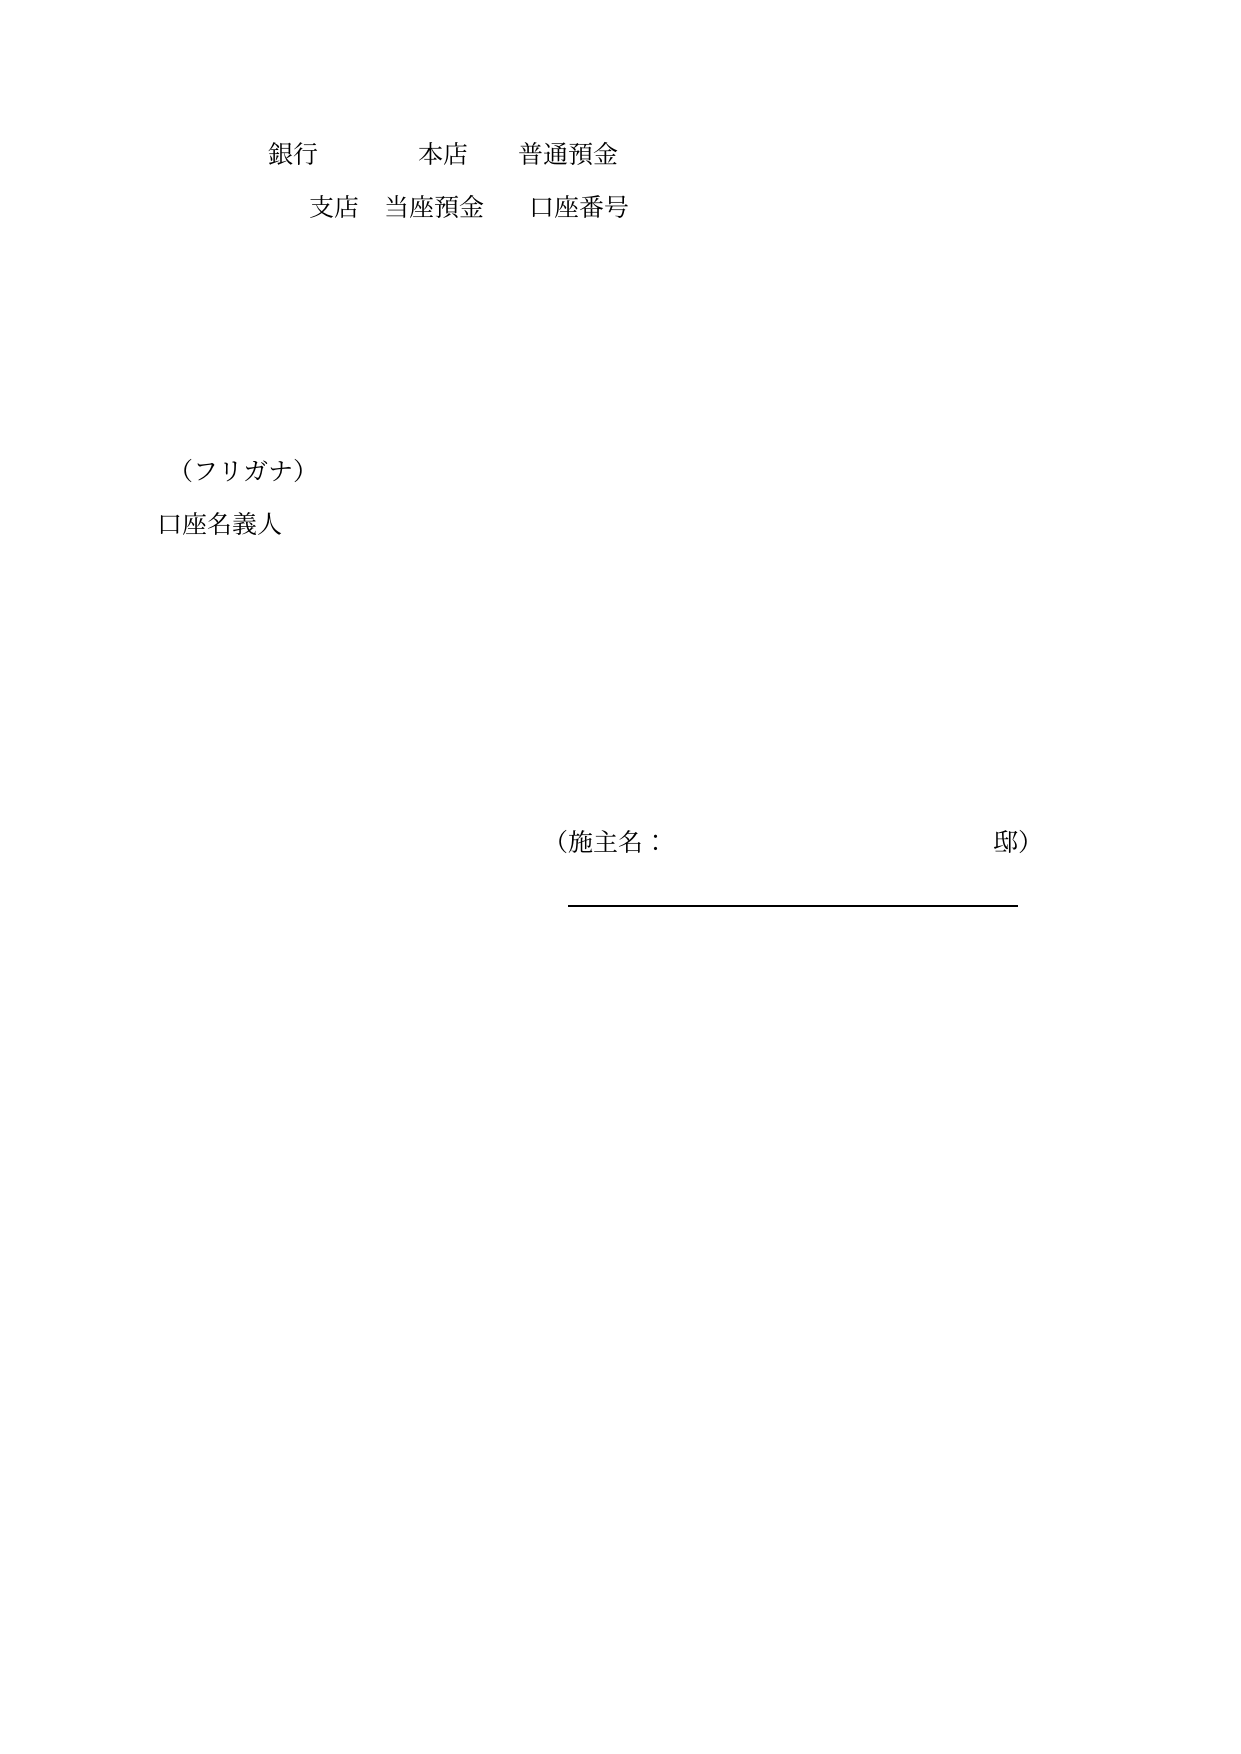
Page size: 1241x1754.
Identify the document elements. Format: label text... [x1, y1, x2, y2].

text 口座名義人 [118, 496, 1122, 549]
text （施主名： 邸） [118, 814, 1122, 867]
text 銀行 本店 普通預金 [118, 126, 1122, 179]
text 支店 当座預金 口座番号 [118, 179, 1122, 232]
text （フリガナ） [118, 443, 1122, 496]
